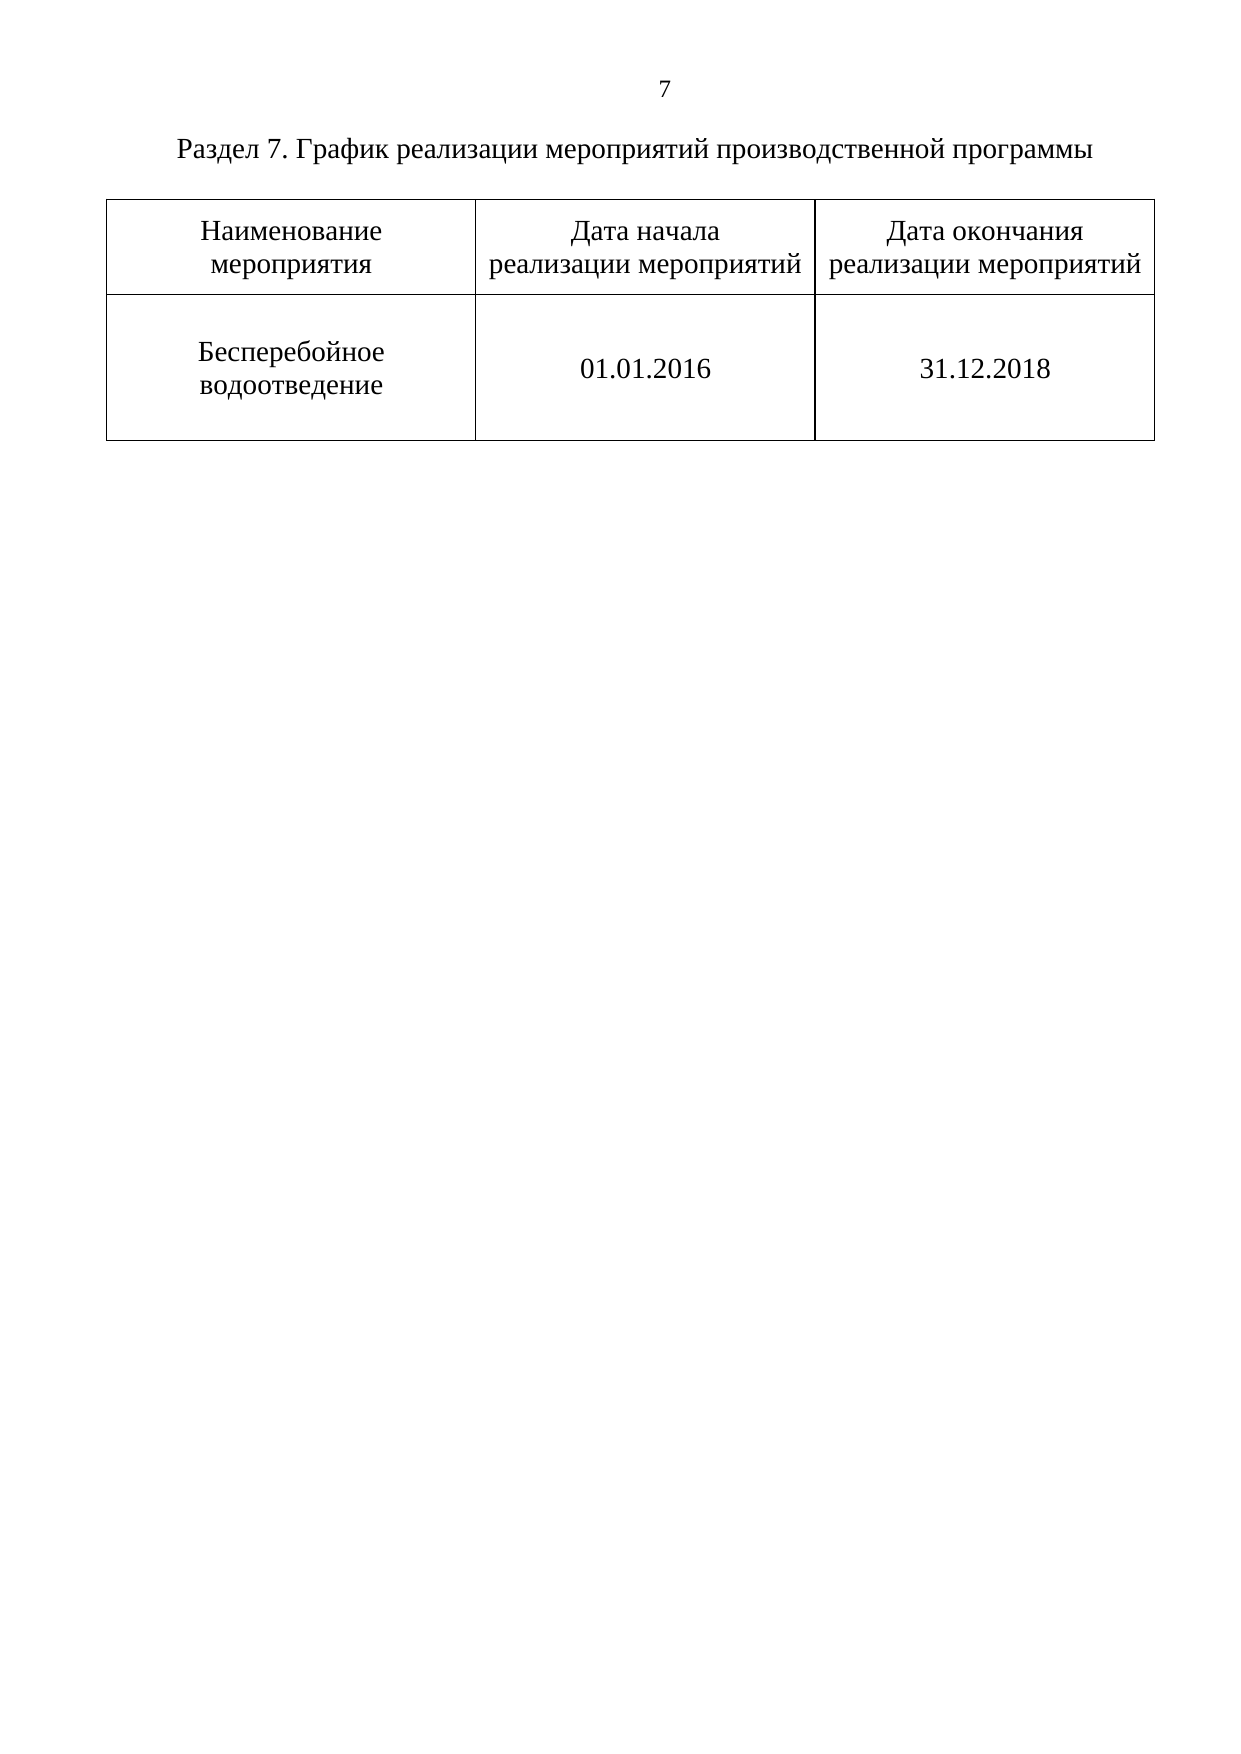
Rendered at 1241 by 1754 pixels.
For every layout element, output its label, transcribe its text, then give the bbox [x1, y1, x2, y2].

table_cell Бесперебойное водоотведение [107, 295, 475, 440]
table_header Наименование мероприятия [107, 200, 475, 294]
table_cell 31.12.2018 [816, 295, 1154, 440]
table_cell 01.01.2016 [476, 295, 814, 440]
table_header Дата окончания реализации мероприятий [816, 200, 1154, 294]
text Раздел 7. График реализации мероприятий производственной программы [118, 131, 1152, 165]
table_header Дата начала реализации мероприятий [476, 200, 814, 294]
